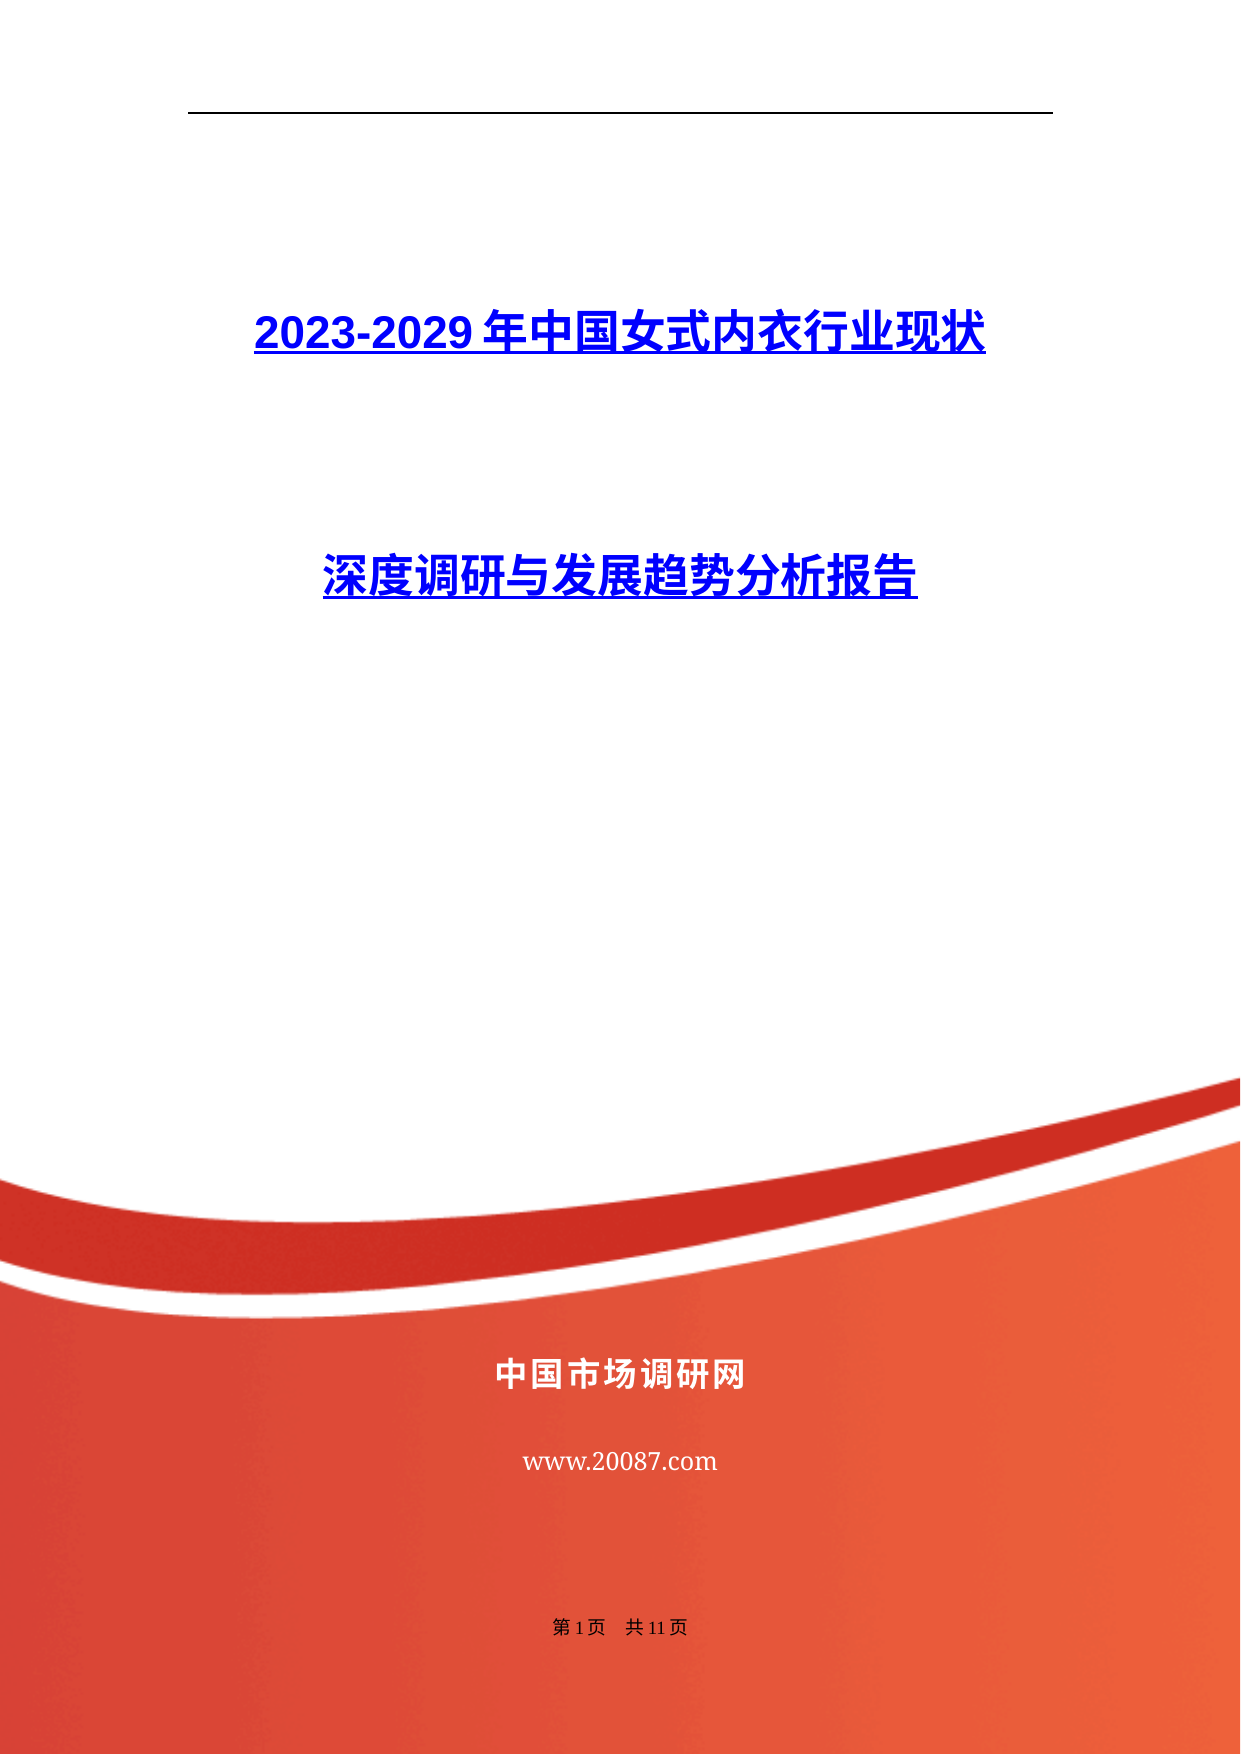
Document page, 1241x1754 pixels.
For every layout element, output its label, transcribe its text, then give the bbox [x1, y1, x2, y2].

text www.20087.com [187, 1428, 1053, 1493]
picture [0, 1006, 1241, 1754]
subtitle 中国市场调研网 [187, 1339, 1053, 1404]
table_header 2023-2029年中国女式内衣行业现状深度调研与发展趋势分析报告 [188, 207, 1053, 773]
